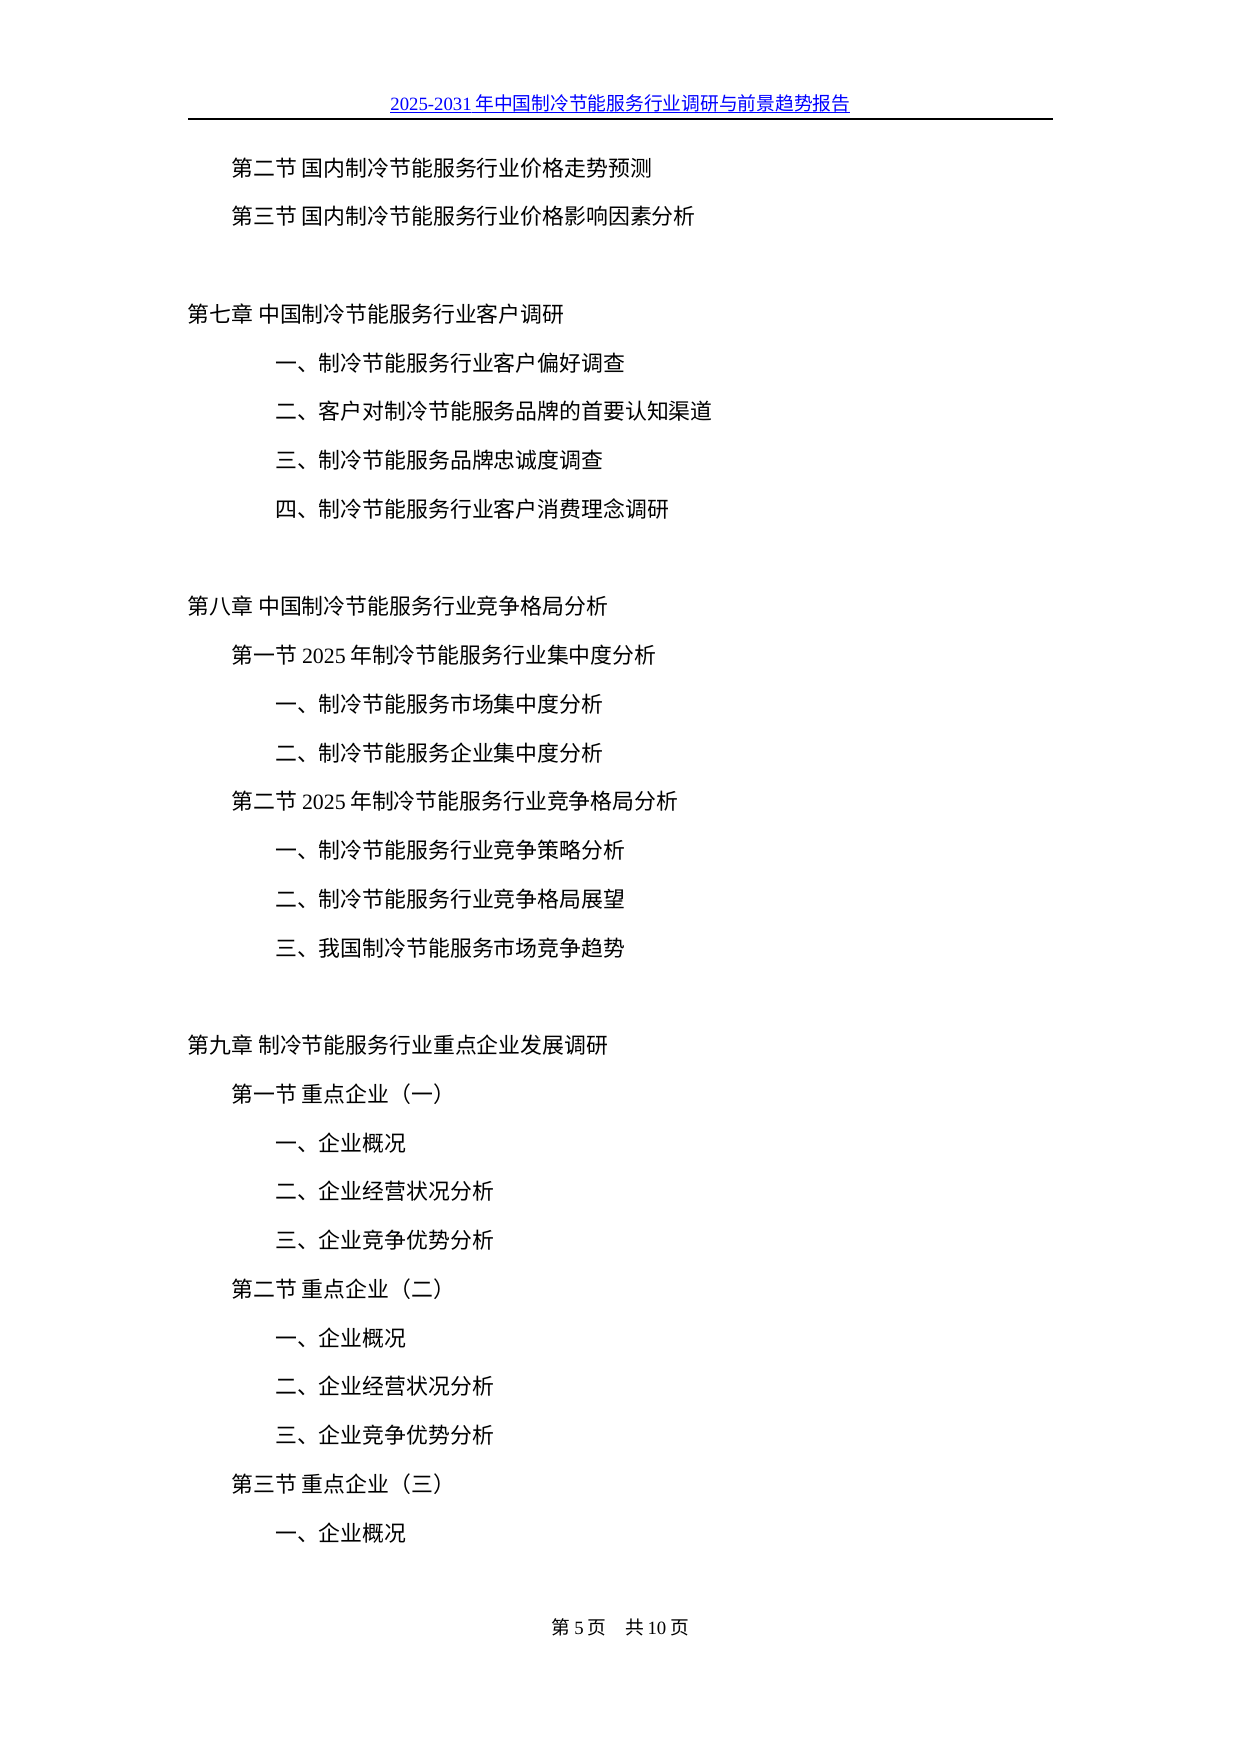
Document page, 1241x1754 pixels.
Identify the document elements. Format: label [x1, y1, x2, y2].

text [187, 150, 1053, 1548]
